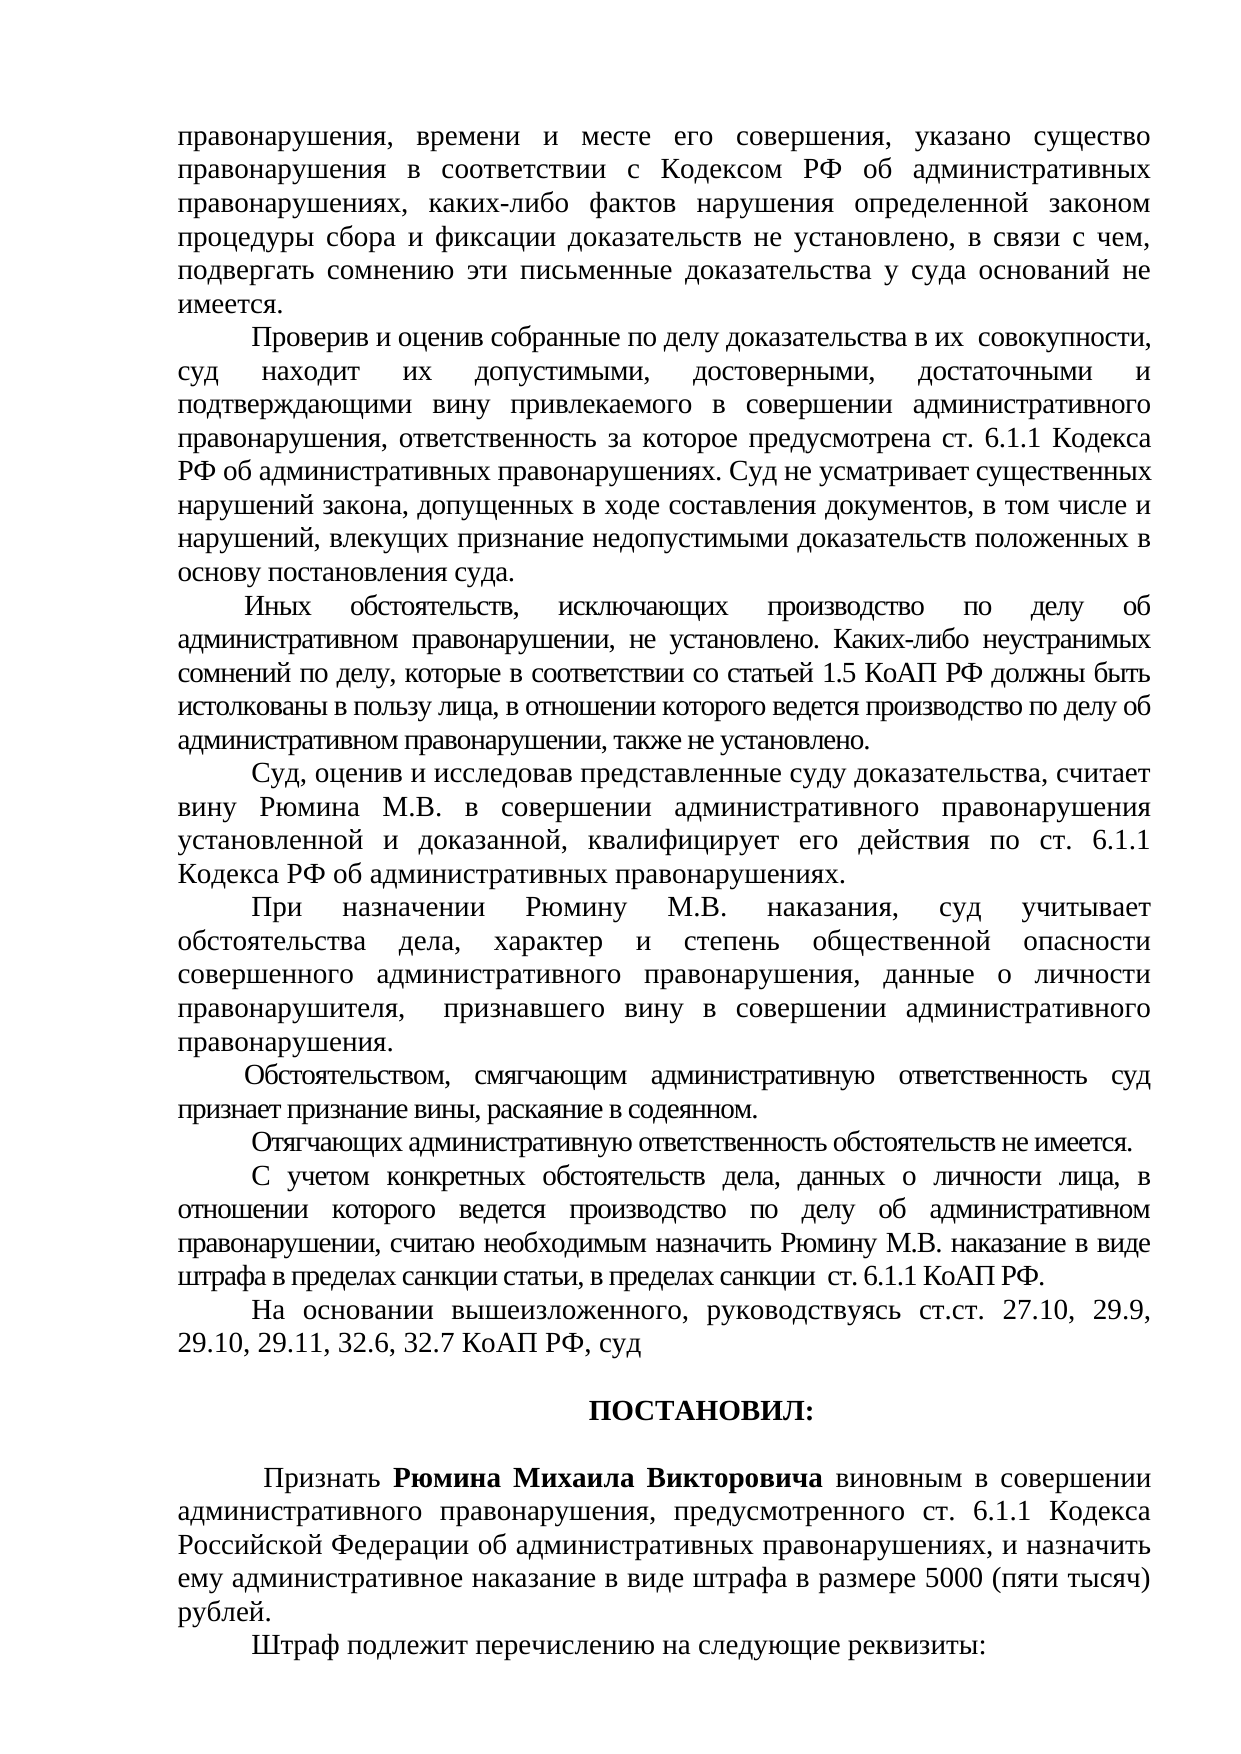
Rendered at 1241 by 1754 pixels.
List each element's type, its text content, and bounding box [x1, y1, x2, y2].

text Суд, оценив и исследовав представленные суду доказательства, считает вину Рюмина М.В. в совершении административного правонарушения установленной и доказанной, квалифицирует его действия по ст. 6.1.1 Кодекса РФ об административных правонарушениях. [177, 755, 1152, 889]
text При назначении Рюмину М.В. наказания, суд учитывает обстоятельства дела, характер и степень общественной опасности совершенного административного правонарушения, данные о личности правонарушителя, признавшего вину в совершении административного правонарушения. [177, 889, 1152, 1057]
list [177, 118, 1152, 319]
text ПОСТАНОВИЛ: [177, 1393, 1152, 1426]
text Признать Рюмина Михаила Викторовича виновным в совершении административного правонарушения, предусмотренного ст. 6.1.1 Кодекса Российской Федерации об административных правонарушениях, и назначить ему административное наказание в виде штрафа в размере 5000 (пяти тысяч) рублей. [177, 1460, 1152, 1627]
text На основании вышеизложенного, руководствуясь ст.ст. 27.10, 29.9, 29.10, 29.11, 32.6, 32.7 КоАП РФ, суд [177, 1292, 1152, 1359]
text Проверив и оценив собранные по делу доказательства в их совокупности, суд находит их допустимыми, достоверными, достаточными и подтверждающими вину привлекаемого в совершении административного правонарушения, ответственность за которое предусмотрена ст. 6.1.1 Кодекса РФ об административных правонарушениях. Суд не усматривает существенных нарушений закона, допущенных в ходе составления документов, в том числе и нарушений, влекущих признание недопустимыми доказательств положенных в основу постановления суда. [177, 319, 1152, 588]
text Штраф подлежит перечислению на следующие реквизиты: [177, 1627, 1152, 1661]
text Обстоятельством, смягчающим административную ответственность суд признает признание вины, раскаяние в содеянном. Отягчающих административную ответственность обстоятельств не имеется. С учетом конкретных обстоятельств дела, данных о личности лица, в отношении которого ведется производство по делу об административном правонарушении, считаю необходимым назначить Рюмину М.В. наказание в виде штрафа в пределах санкции статьи, в пределах санкции ст. 6.1.1 КоАП РФ. [177, 1057, 1152, 1292]
text Иных обстоятельств, исключающих производство по делу об административном правонарушении, не установлено. Каких-либо неустранимых сомнений по делу, которые в соответствии со статьей 1.5 КоАП РФ должны быть истолкованы в пользу лица, в отношении которого ведется производство по делу об административном правонарушении, также не установлено. [177, 588, 1152, 755]
